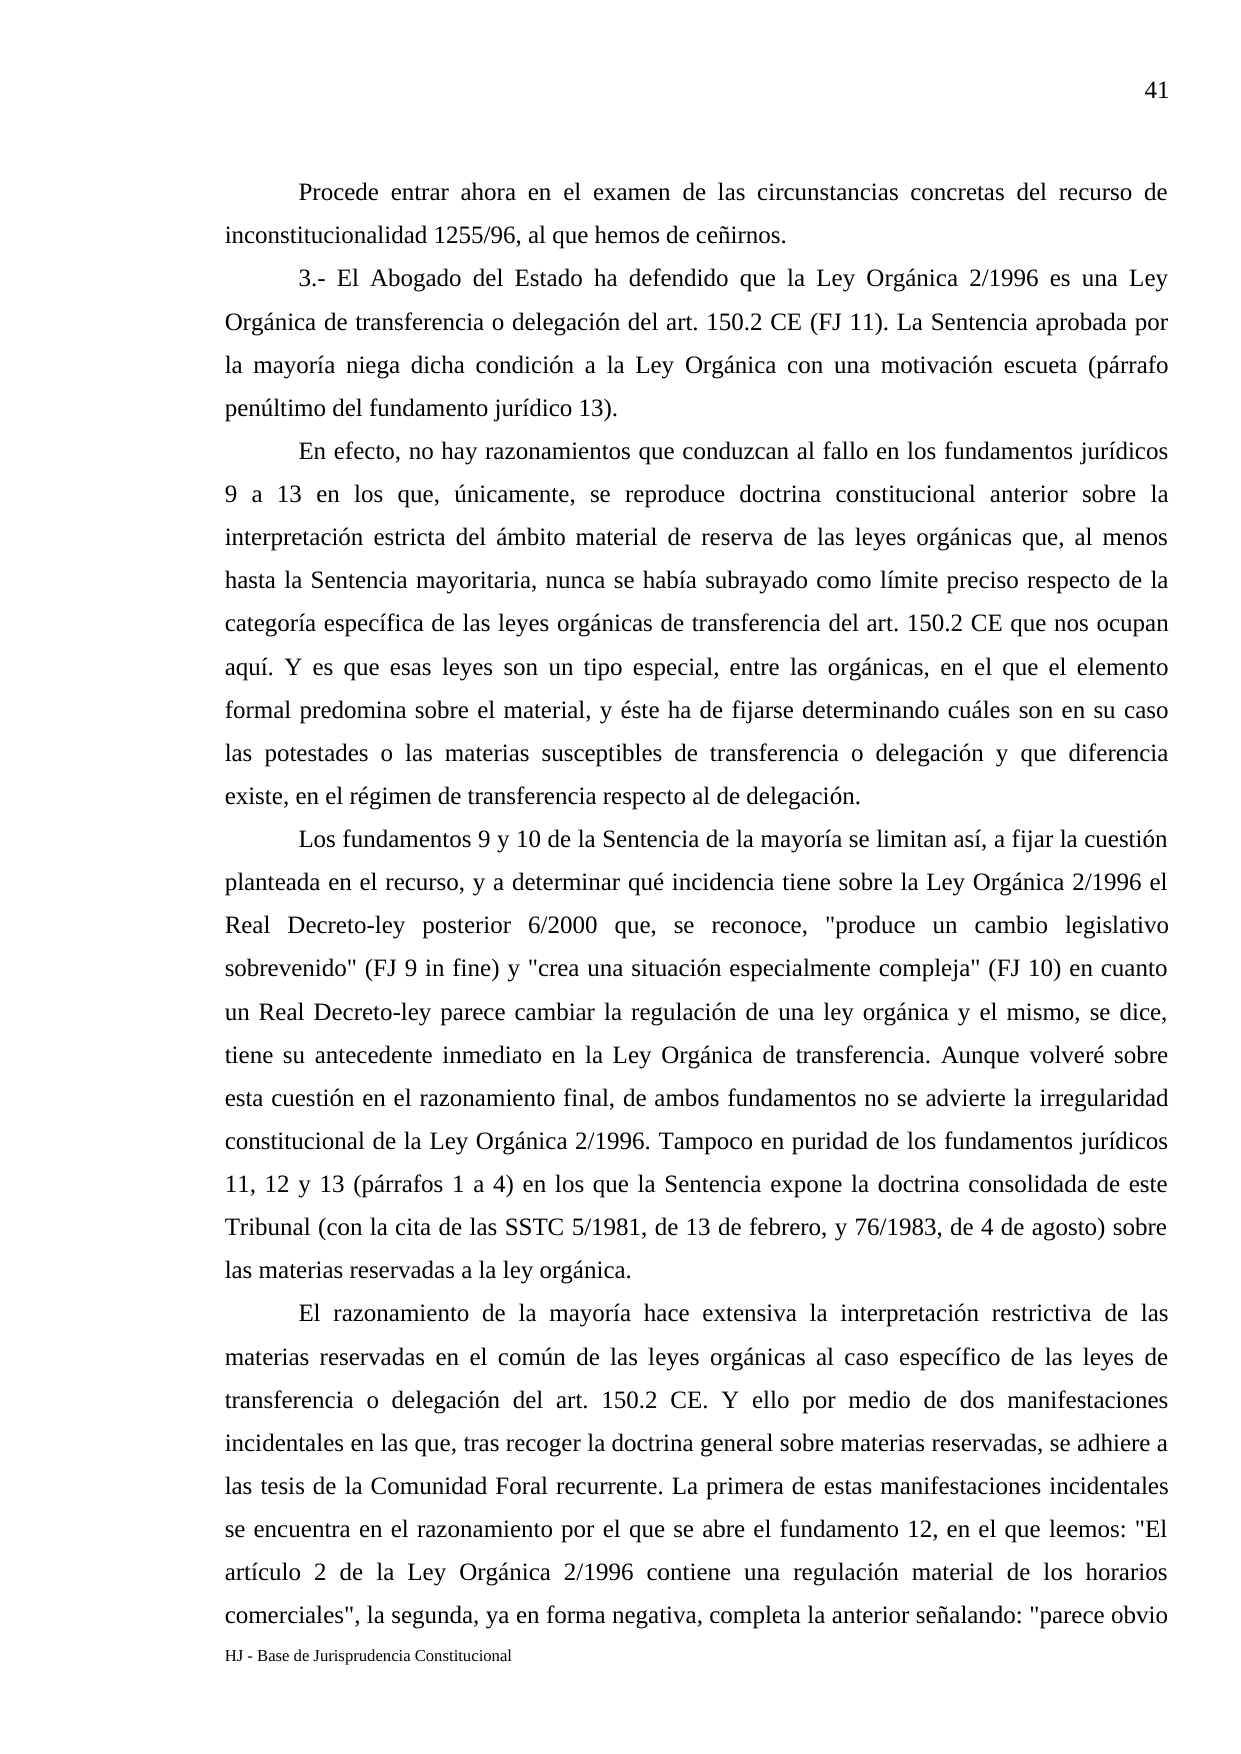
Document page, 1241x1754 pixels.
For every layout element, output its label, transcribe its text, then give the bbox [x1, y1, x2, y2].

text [224, 1298, 1169, 1629]
text Procede entrar ahora en el examen de las circunstancias concretas del recurso de inconstitucionalidad 1255/96, al que hemos de ceñirnos. [224, 177, 1169, 249]
text 3.- El Abogado del Estado ha defendido que la Ley Orgánica 2/1996 es una Ley Orgánica de transferencia o delegación del art. 150.2 CE (FJ 11). La Sentencia aprobada por la mayoría niega dicha condición a la Ley Orgánica con una motivación escueta (párrafo penúltimo del fundamento jurídico 13). [224, 263, 1169, 422]
text En efecto, no hay razonamientos que conduzcan al fallo en los fundamentos jurídicos 9 a 13 en los que, únicamente, se reproduce doctrina constitucional anterior sobre la interpretación estricta del ámbito material de reserva de las leyes orgánicas que, al menos hasta la Sentencia mayoritaria, nunca se había subrayado como límite preciso respecto de la categoría específica de las leyes orgánicas de transferencia del art. 150.2 CE que nos ocupan aquí. Y es que esas leyes son un tipo especial, entre las orgánicas, en el que el elemento formal predomina sobre el material, y éste ha de fijarse determinando cuáles son en su caso las potestades o las materias susceptibles de transferencia o delegación y que diferencia existe, en el régimen de transferencia respecto al de delegación. [224, 436, 1169, 810]
text Los fundamentos 9 y 10 de la Sentencia de la mayoría se limitan así, a fijar la cuestión planteada en el recurso, y a determinar qué incidencia tiene sobre la Ley Orgánica 2/1996 el Real Decreto-ley posterior 6/2000 que, se reconoce, "produce un cambio legislativo sobrevenido" (FJ 9 in fine) y "crea una situación especialmente compleja" (FJ 10) en cuanto un Real Decreto-ley parece cambiar la regulación de una ley orgánica y el mismo, se dice, tiene su antecedente inmediato en la Ley Orgánica de transferencia. Aunque volveré sobre esta cuestión en el razonamiento final, de ambos fundamentos no se advierte la irregularidad constitucional de la Ley Orgánica 2/1996. Tampoco en puridad de los fundamentos jurídicos 11, 12 y 13 (párrafos 1 a 4) en los que la Sentencia expone la doctrina consolidada de este Tribunal (con la cita de las SSTC 5/1981, de 13 de febrero, y 76/1983, de 4 de agosto) sobre las materias reservadas a la ley orgánica. [224, 824, 1169, 1284]
